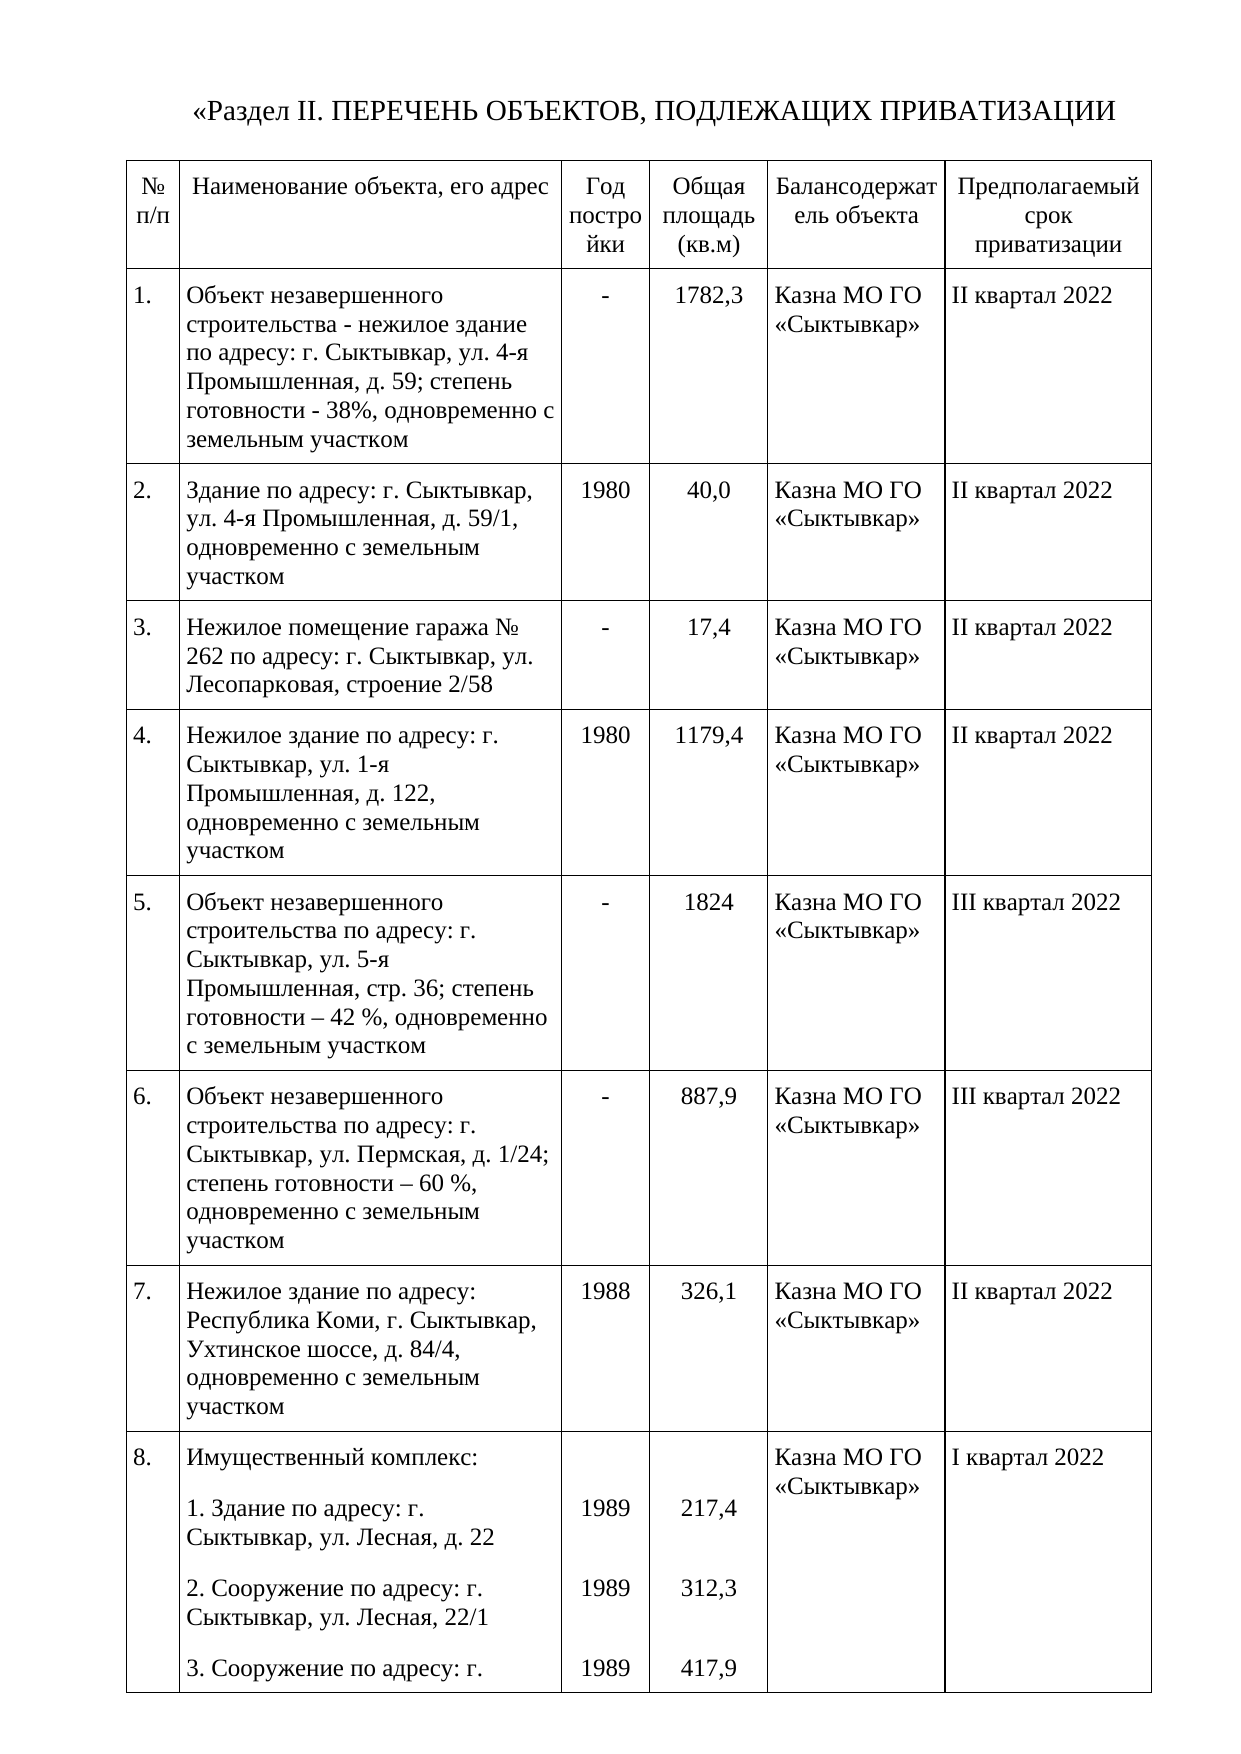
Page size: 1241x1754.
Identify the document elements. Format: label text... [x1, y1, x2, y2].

table_cell 1989 [562, 1641, 649, 1692]
table_cell Нежилое здание по адресу: Республика Коми, г. Сыктывкар, Ухтинское шоссе, д. 84/4, одновременно с земельным участком [180, 1266, 561, 1431]
table_cell Объект незавершенного строительства по адресу: г. Сыктывкар, ул. Пермская, д. 1/24; степень готовности – 60 %, одновременно с земельным участком [180, 1071, 561, 1264]
table_cell 6. [127, 1071, 179, 1264]
table_cell Казна МО ГО «Сыктывкар» [768, 1071, 944, 1264]
table_cell III квартал 2022 [946, 1071, 1151, 1264]
table_cell I квартал 2022 [946, 1432, 1151, 1692]
table_cell Казна МО ГО «Сыктывкар» [768, 601, 944, 709]
table_cell 2. Сооружение по адресу: г. Сыктывкар, ул. Лесная, 22/1 [180, 1561, 561, 1641]
table_cell [650, 1432, 767, 1482]
table_header Наименование объекта, его адрес [180, 161, 561, 268]
table_cell II квартал 2022 [946, 1266, 1151, 1431]
table_cell 1980 [562, 710, 649, 875]
table_cell Казна МО ГО «Сыктывкар» [768, 464, 944, 600]
table_cell Здание по адресу: г. Сыктывкар, ул. 4-я Промышленная, д. 59/1, одновременно с земельным участком [180, 464, 561, 600]
table_cell 1179,4 [650, 710, 767, 875]
table_cell 1989 [562, 1561, 649, 1641]
table_cell 1988 [562, 1266, 649, 1431]
table_cell 1989 [562, 1482, 649, 1561]
table_cell - [562, 876, 649, 1070]
table_header Год постройки [562, 161, 649, 268]
table_cell Имущественный комплекс: [180, 1432, 561, 1482]
table_header № п/п [127, 161, 179, 268]
table_cell II квартал 2022 [946, 464, 1151, 600]
table_cell 7. [127, 1266, 179, 1431]
table_cell III квартал 2022 [946, 876, 1151, 1070]
text «Раздел II. ПЕРЕЧЕНЬ ОБЪЕКТОВ, ПОДЛЕЖАЩИХ ПРИВАТИЗАЦИИ [133, 93, 1137, 126]
table_header Балансодержатель объекта [768, 161, 944, 268]
table_cell 417,9 [650, 1641, 767, 1692]
table_cell 17,4 [650, 601, 767, 709]
table_cell Казна МО ГО «Сыктывкар» [768, 710, 944, 875]
table_cell Нежилое помещение гаража № 262 по адресу: г. Сыктывкар, ул. Лесопарковая, строение 2/58 [180, 601, 561, 709]
table_cell II квартал 2022 [946, 601, 1151, 709]
table_cell Объект незавершенного строительства - нежилое здание по адресу: г. Сыктывкар, ул. 4-я Промышленная, д. 59; степень готовности - 38%, одновременно с земельным участком [180, 269, 561, 463]
table_cell 2. [127, 464, 179, 600]
table_cell - [562, 601, 649, 709]
table_cell 1. [127, 269, 179, 463]
table_cell 5. [127, 876, 179, 1070]
table_cell 4. [127, 710, 179, 875]
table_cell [180, 1641, 561, 1692]
table_header Общая площадь (кв.м) [650, 161, 767, 268]
table_cell [562, 1432, 649, 1482]
table_cell Казна МО ГО «Сыктывкар» [768, 269, 944, 463]
table_cell II квартал 2022 [946, 269, 1151, 463]
table_cell Объект незавершенного строительства по адресу: г. Сыктывкар, ул. 5-я Промышленная, стр. 36; степень готовности – 42 %, одновременно с земельным участком [180, 876, 561, 1070]
table_cell 1824 [650, 876, 767, 1070]
table_cell 887,9 [650, 1071, 767, 1264]
table_cell Казна МО ГО «Сыктывкар» [768, 876, 944, 1070]
table_cell 1980 [562, 464, 649, 600]
table_cell - [562, 1071, 649, 1264]
table_cell 8. [127, 1432, 179, 1692]
table_cell 1. Здание по адресу: г. Сыктывкар, ул. Лесная, д. 22 [180, 1482, 561, 1561]
table_header Предполагаемый срок приватизации [946, 161, 1151, 268]
table_cell 326,1 [650, 1266, 767, 1431]
table_cell Казна МО ГО «Сыктывкар» [768, 1266, 944, 1431]
table_cell II квартал 2022 [946, 710, 1151, 875]
table_cell Казна МО ГО «Сыктывкар» [768, 1432, 944, 1692]
table_cell Нежилое здание по адресу: г. Сыктывкар, ул. 1-я Промышленная, д. 122, одновременно с земельным участком [180, 710, 561, 875]
table_cell 3. [127, 601, 179, 709]
table_cell 40,0 [650, 464, 767, 600]
table_cell 1782,3 [650, 269, 767, 463]
table_cell 217,4 [650, 1482, 767, 1561]
table_cell 312,3 [650, 1561, 767, 1641]
table_cell - [562, 269, 649, 463]
